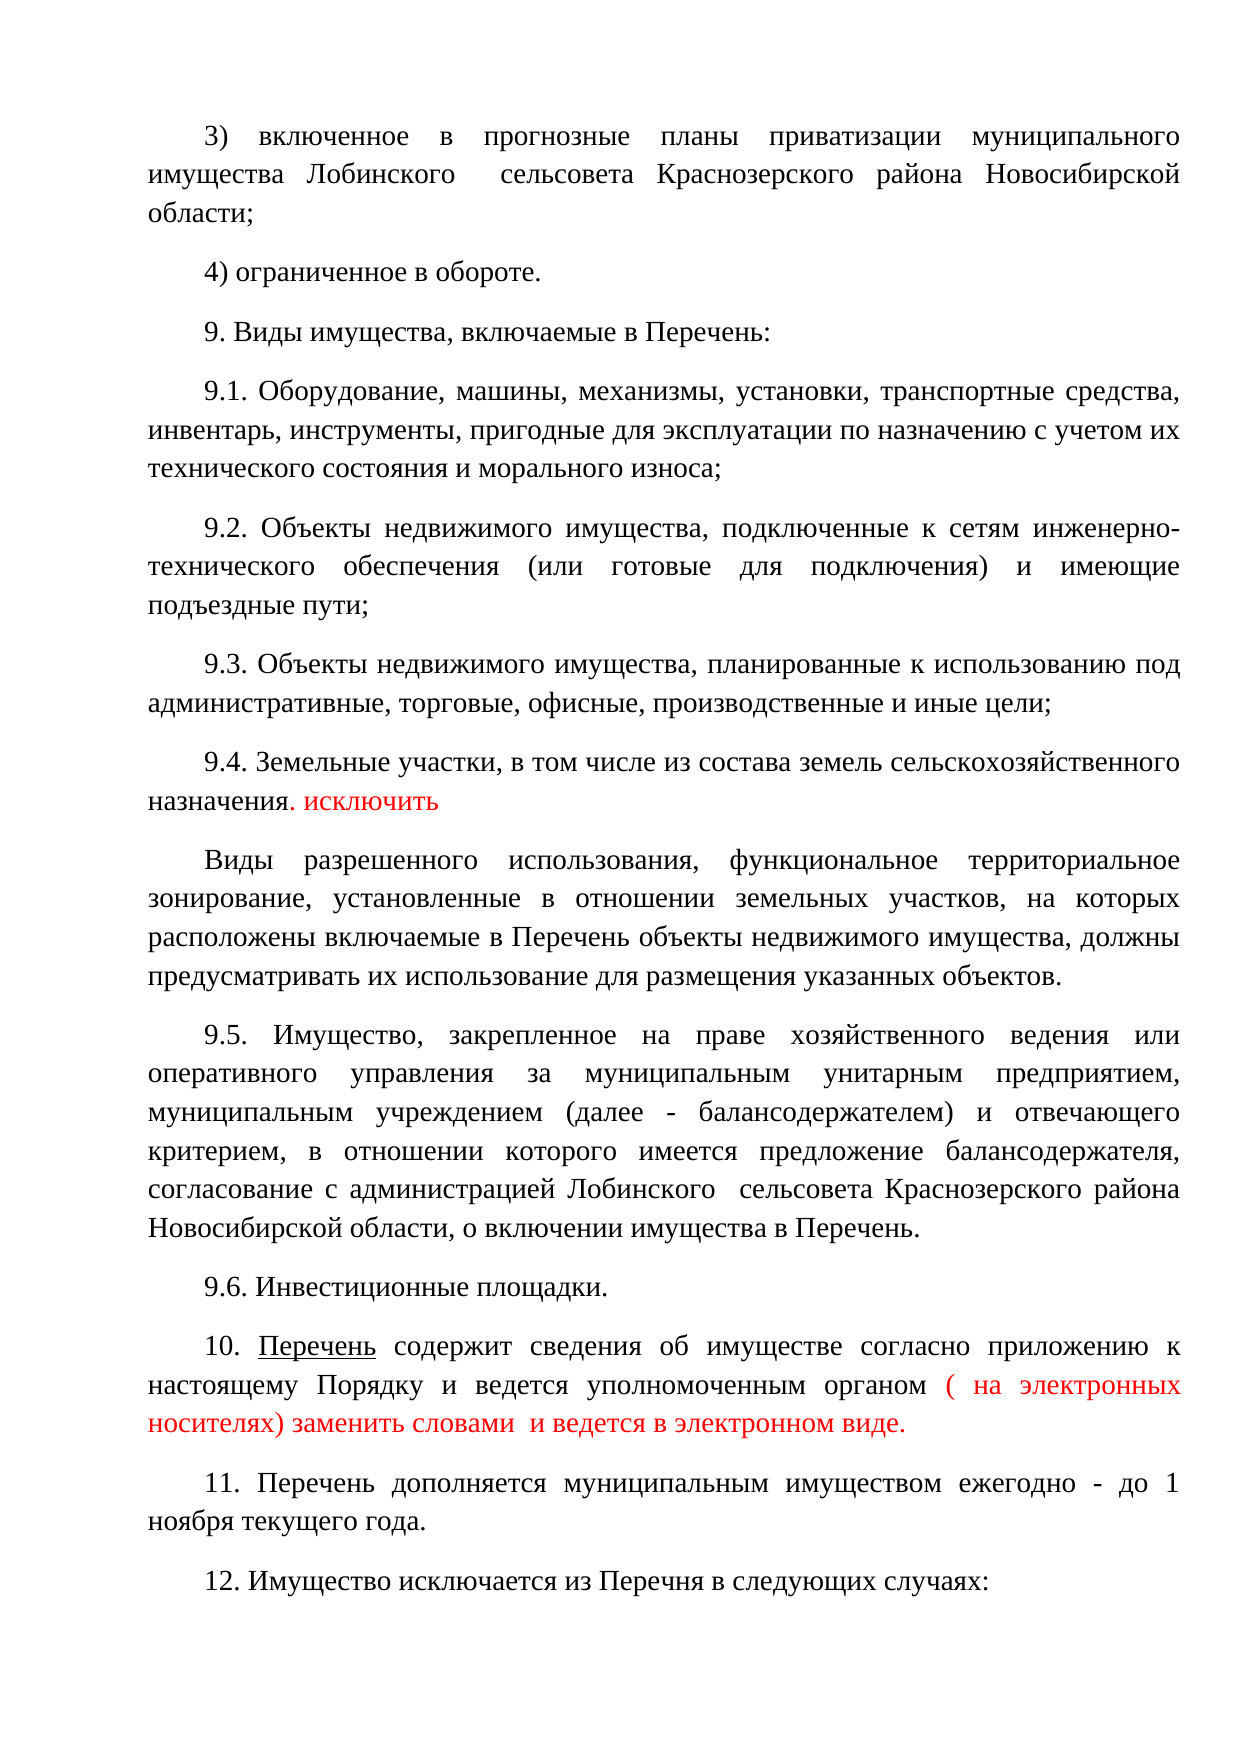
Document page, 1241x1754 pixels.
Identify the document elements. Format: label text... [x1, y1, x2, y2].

text 10. Перечень содержит сведения об имуществе согласно приложению к настоящему Порядку и ведется уполномоченным органом ( на электронных носителях) заменить словами и ведется в электронном виде. [148, 1328, 1181, 1439]
text 9.4. Земельные участки, в том числе из состава земель сельскохозяйственного назначения. исключить [148, 744, 1181, 816]
text 9.5. Имущество, закрепленное на праве хозяйственного ведения или оперативного управления за муниципальным унитарным предприятием, муниципальным учреждением (далее - балансодержателем) и отвечающего критерием, в отношении которого имеется предложение балансодержателя, согласование с администрацией Лобинского сельсовета Краснозерского района Новосибирской области, о включении имущества в Перечень. [148, 1017, 1181, 1243]
text 11. Перечень дополняется муниципальным имуществом ежегодно - до 1 ноября текущего года. [148, 1465, 1181, 1537]
text 9. Виды имущества, включаемые в Перечень: [148, 314, 1181, 347]
text 4) ограниченное в обороте. [148, 254, 1181, 288]
text 9.6. Инвестиционные площадки. [148, 1269, 1181, 1303]
text 12. Имущество исключается из Перечня в следующих случаях: [148, 1563, 1181, 1596]
text 9.3. Объекты недвижимого имущества, планированные к использованию под административные, торговые, офисные, производственные и иные цели; [148, 646, 1181, 718]
text 9.1. Оборудование, машины, механизмы, установки, транспортные средства, инвентарь, инструменты, пригодные для эксплуатации по назначению с учетом их технического состояния и морального износа; [148, 373, 1181, 484]
text 3) включенное в прогнозные планы приватизации муниципального имущества Лобинского сельсовета Краснозерского района Новосибирской области; [148, 118, 1181, 229]
text 9.2. Объекты недвижимого имущества, подключенные к сетям инженерно-технического обеспечения (или готовые для подключения) и имеющие подъездные пути; [148, 510, 1181, 620]
text Виды разрешенного использования, функциональное территориальное зонирование, установленные в отношении земельных участков, на которых расположены включаемые в Перечень объекты недвижимого имущества, должны предусматривать их использование для размещения указанных объектов. [148, 842, 1181, 991]
